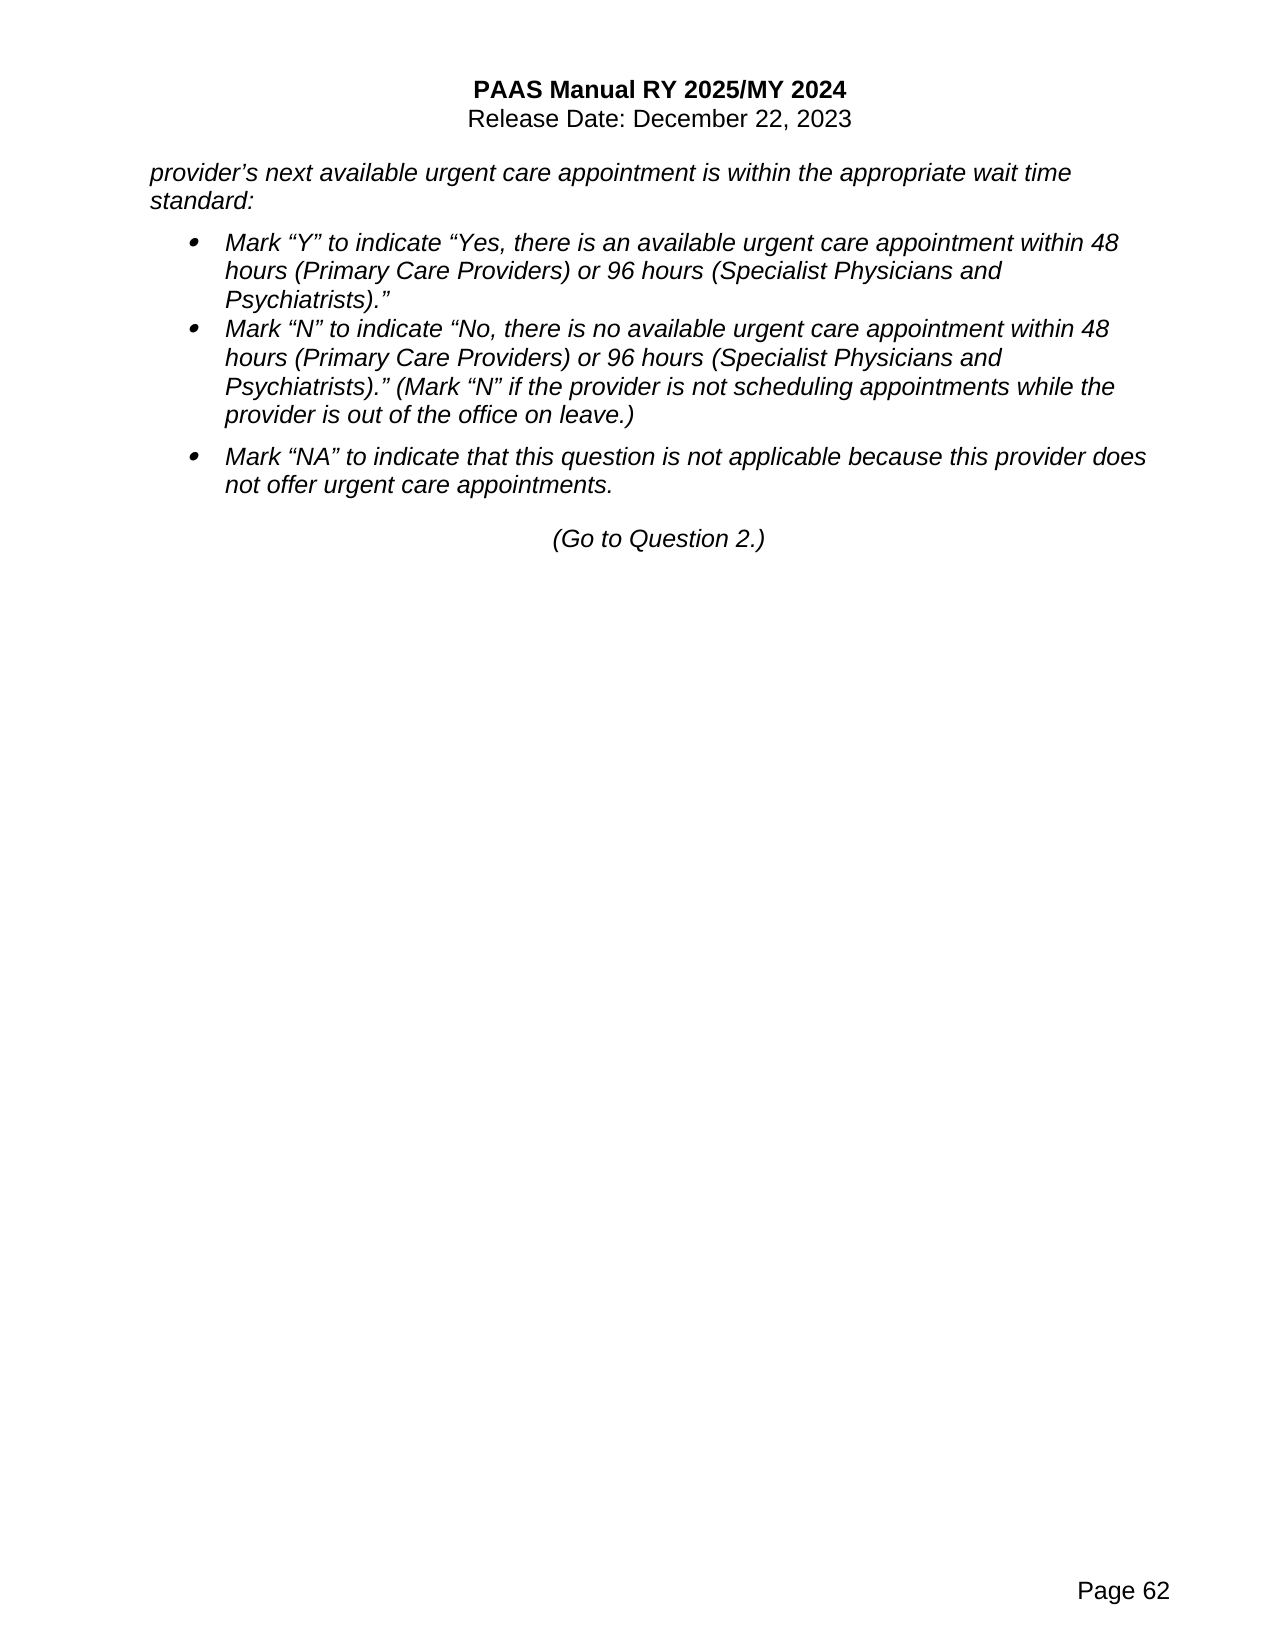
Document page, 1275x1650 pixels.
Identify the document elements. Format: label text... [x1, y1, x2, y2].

list Mark “N” to indicate “No, there is no available urgent care appointment within 48 hours (Primary Care Providers) or 96 hours (Specialist Physicians and Psychiatrists).” (Mark “N” if the provider is not scheduling appointments while the provider is out of the office on leave.) [187, 314, 1170, 429]
text (Go to Question 2.) [150, 524, 1170, 553]
list Mark “Y” to indicate “Yes, there is an available urgent care appointment within 48 hours (Primary Care Providers) or 96 hours (Specialist Physicians and Psychiatrists).” [187, 227, 1170, 314]
text Calculate whether the appointment date and time in Question 1 is within 48 hours of this request for Primary Care Provider appointments or 96 hours of this request for Specialist Physician and Psychiatrist appointments by calculating the number of hours between the date and time of the request for the appointment and the date and time of the available appointment. Record on the Raw Data Report Form in the “Calculation 1” field whether the provider’s next available urgent care appointment is within the appropriate wait time standard: [150, 157, 1170, 215]
list Mark “NA” to indicate that this question is not applicable because this provider does not offer urgent care appointments. [187, 441, 1170, 499]
